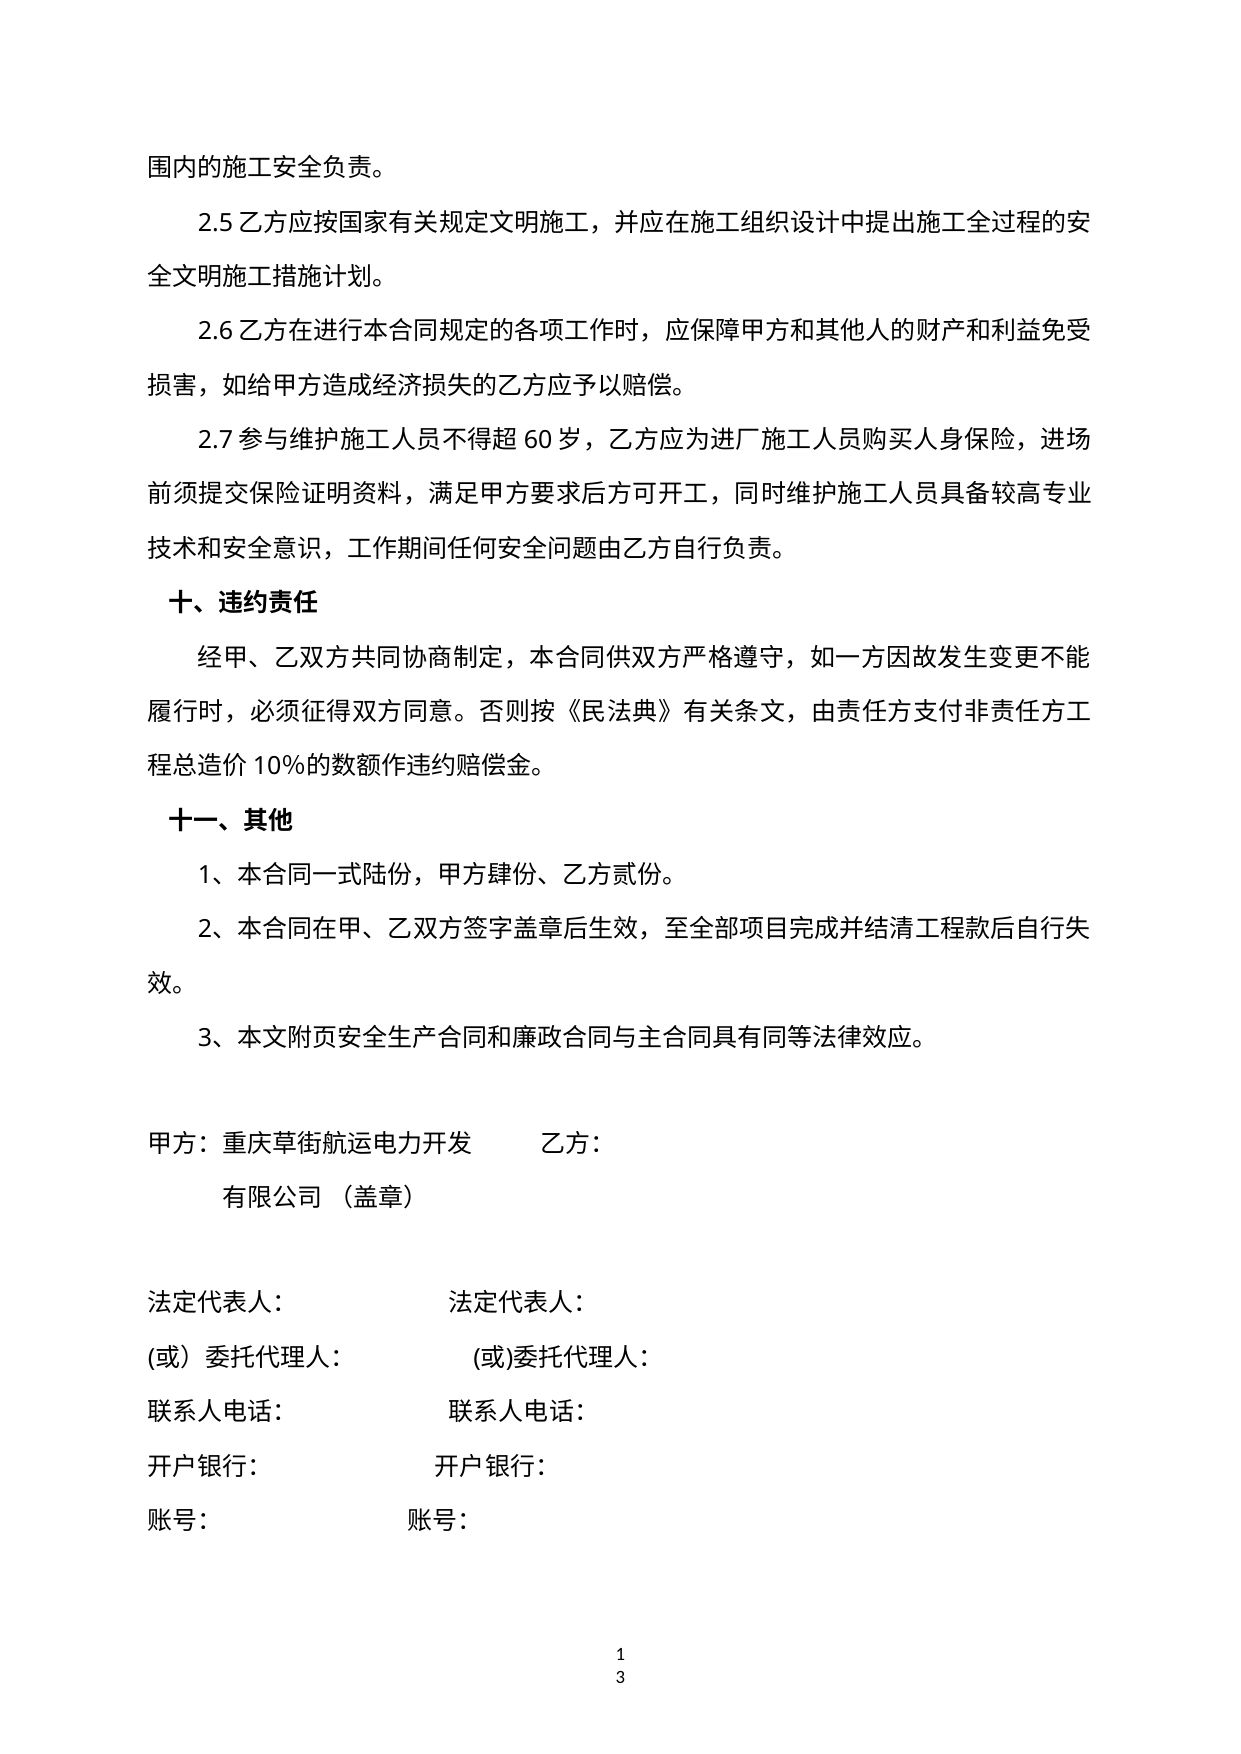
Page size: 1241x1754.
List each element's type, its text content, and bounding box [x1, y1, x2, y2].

text 法定代表人： 法定代表人： [148, 1283, 1092, 1319]
text 十、违约责任 [148, 583, 1092, 619]
text 2.6乙方在进行本合同规定的各项工作时，应保障甲方和其他人的财产和利益免受损害，如给甲方造成经济损失的乙方应予以赔偿。 [148, 311, 1092, 401]
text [148, 148, 1092, 184]
text 开户银行： 开户银行： [148, 1446, 1092, 1482]
text 1、本合同一式陆份，甲方肆份、乙方贰份。 [148, 854, 1092, 891]
text 账号： 账号： [148, 1500, 1092, 1537]
text 2、本合同在甲、乙双方签字盖章后生效，至全部项目完成并结清工程款后自行失效。 [148, 909, 1092, 999]
text 联系人电话： 联系人电话： [148, 1392, 1092, 1428]
text (或）委托代理人： (或)委托代理人： [148, 1337, 1092, 1373]
text 十一、其他 [148, 800, 1092, 836]
text 2.7参与维护施工人员不得超60岁，乙方应为进厂施工人员购买人身保险，进场前须提交保险证明资料，满足甲方要求后方可开工，同时维护施工人员具备较高专业技术和安全意识，工作期间任何安全问题由乙方自行负责。 [148, 419, 1092, 564]
text 3、本文附页安全生产合同和廉政合同与主合同具有同等法律效应。 [148, 1018, 1092, 1054]
text 2.5乙方应按国家有关规定文明施工，并应在施工组织设计中提出施工全过程的安全文明施工措施计划。 [148, 202, 1092, 293]
text 经甲、乙双方共同协商制定，本合同供双方严格遵守，如一方因故发生变更不能履行时，必须征得双方同意。否则按《民法典》有关条文，由责任方支付非责任方工程总造价10％的数额作违约赔偿金。 [148, 637, 1092, 782]
text 有限公司 （盖章） [148, 1177, 1092, 1214]
text 甲方：重庆草街航运电力开发 乙方： [148, 1123, 1092, 1159]
